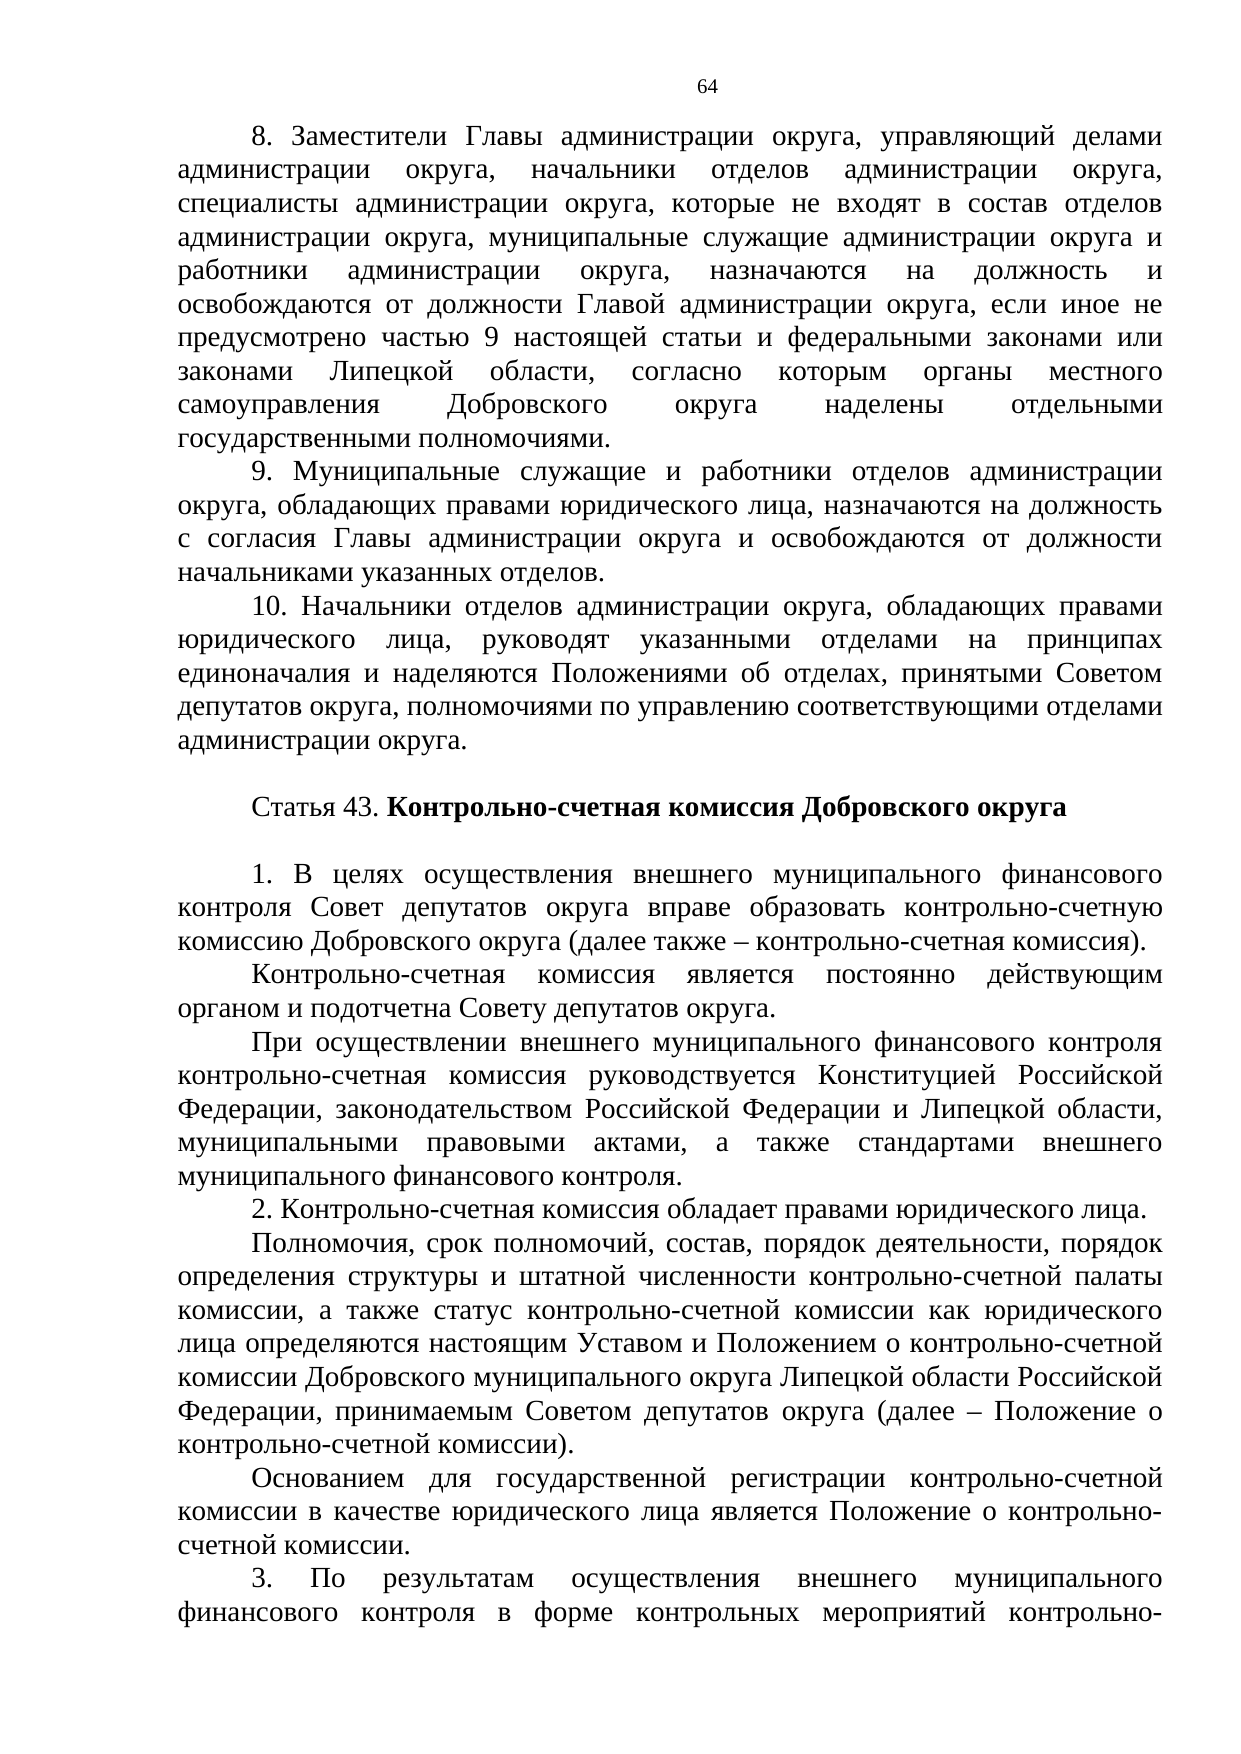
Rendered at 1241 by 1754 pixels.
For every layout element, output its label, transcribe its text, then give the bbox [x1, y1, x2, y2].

text 1. В целях осуществления внешнего муниципального финансового контроля Совет депутатов округа вправе образовать контрольно-счетную комиссию Добровского округа (далее также – контрольно-счетная комиссия). [177, 856, 1163, 957]
text 9. Муниципальные служащие и работники отделов администрации округа, обладающих правами юридического лица, назначаются на должность с согласия Главы администрации округа и освобождаются от должности начальниками указанных отделов. [177, 453, 1163, 588]
text 2. Контрольно-счетная комиссия обладает правами юридического лица. [177, 1191, 1163, 1225]
text Полномочия, срок полномочий, состав, порядок деятельности, порядок определения структуры и штатной численности контрольно-счетной палаты комиссии, а также статус контрольно-счетной комиссии как юридического лица определяются настоящим Уставом и Положением о контрольно-счетной комиссии Добровского муниципального округа Липецкой области Российской Федерации, принимаемым Советом депутатов округа (далее – Положение о контрольно-счетной комиссии). [177, 1225, 1163, 1460]
text При осуществлении внешнего муниципального финансового контроля контрольно-счетная комиссия руководствуется Конституцией Российской Федерации, законодательством Российской Федерации и Липецкой области, муниципальными правовыми актами, а также стандартами внешнего муниципального финансового контроля. [177, 1024, 1163, 1191]
text Основанием для государственной регистрации контрольно-счетной комиссии в качестве юридического лица является Положение о контрольно-счетной комиссии. [177, 1460, 1163, 1560]
text 8. Заместители Главы администрации округа, управляющий делами администрации округа, начальники отделов администрации округа, специалисты администрации округа, которые не входят в состав отделов администрации округа, муниципальные служащие администрации округа и работники администрации округа, назначаются на должность и освобождаются от должности Главой администрации округа, если иное не предусмотрено частью 9 настоящей статьи и федеральными законами или законами Липецкой области, согласно которым органы местного самоуправления Добровского округа наделены отдельными государственными полномочиями. [177, 118, 1163, 453]
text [177, 1560, 1163, 1627]
text 10. Начальники отделов администрации округа, обладающих правами юридического лица, руководят указанными отделами на принципах единоначалия и наделяются Положениями об отделах, принятыми Советом депутатов округа, полномочиями по управлению соответствующими отделами администрации округа. [177, 588, 1163, 755]
text Контрольно-счетная комиссия является постоянно действующим органом и подотчетна Совету депутатов округа. [177, 957, 1163, 1024]
text Статья 43. Контрольно-счетная комиссия Добровского округа [177, 789, 1163, 822]
